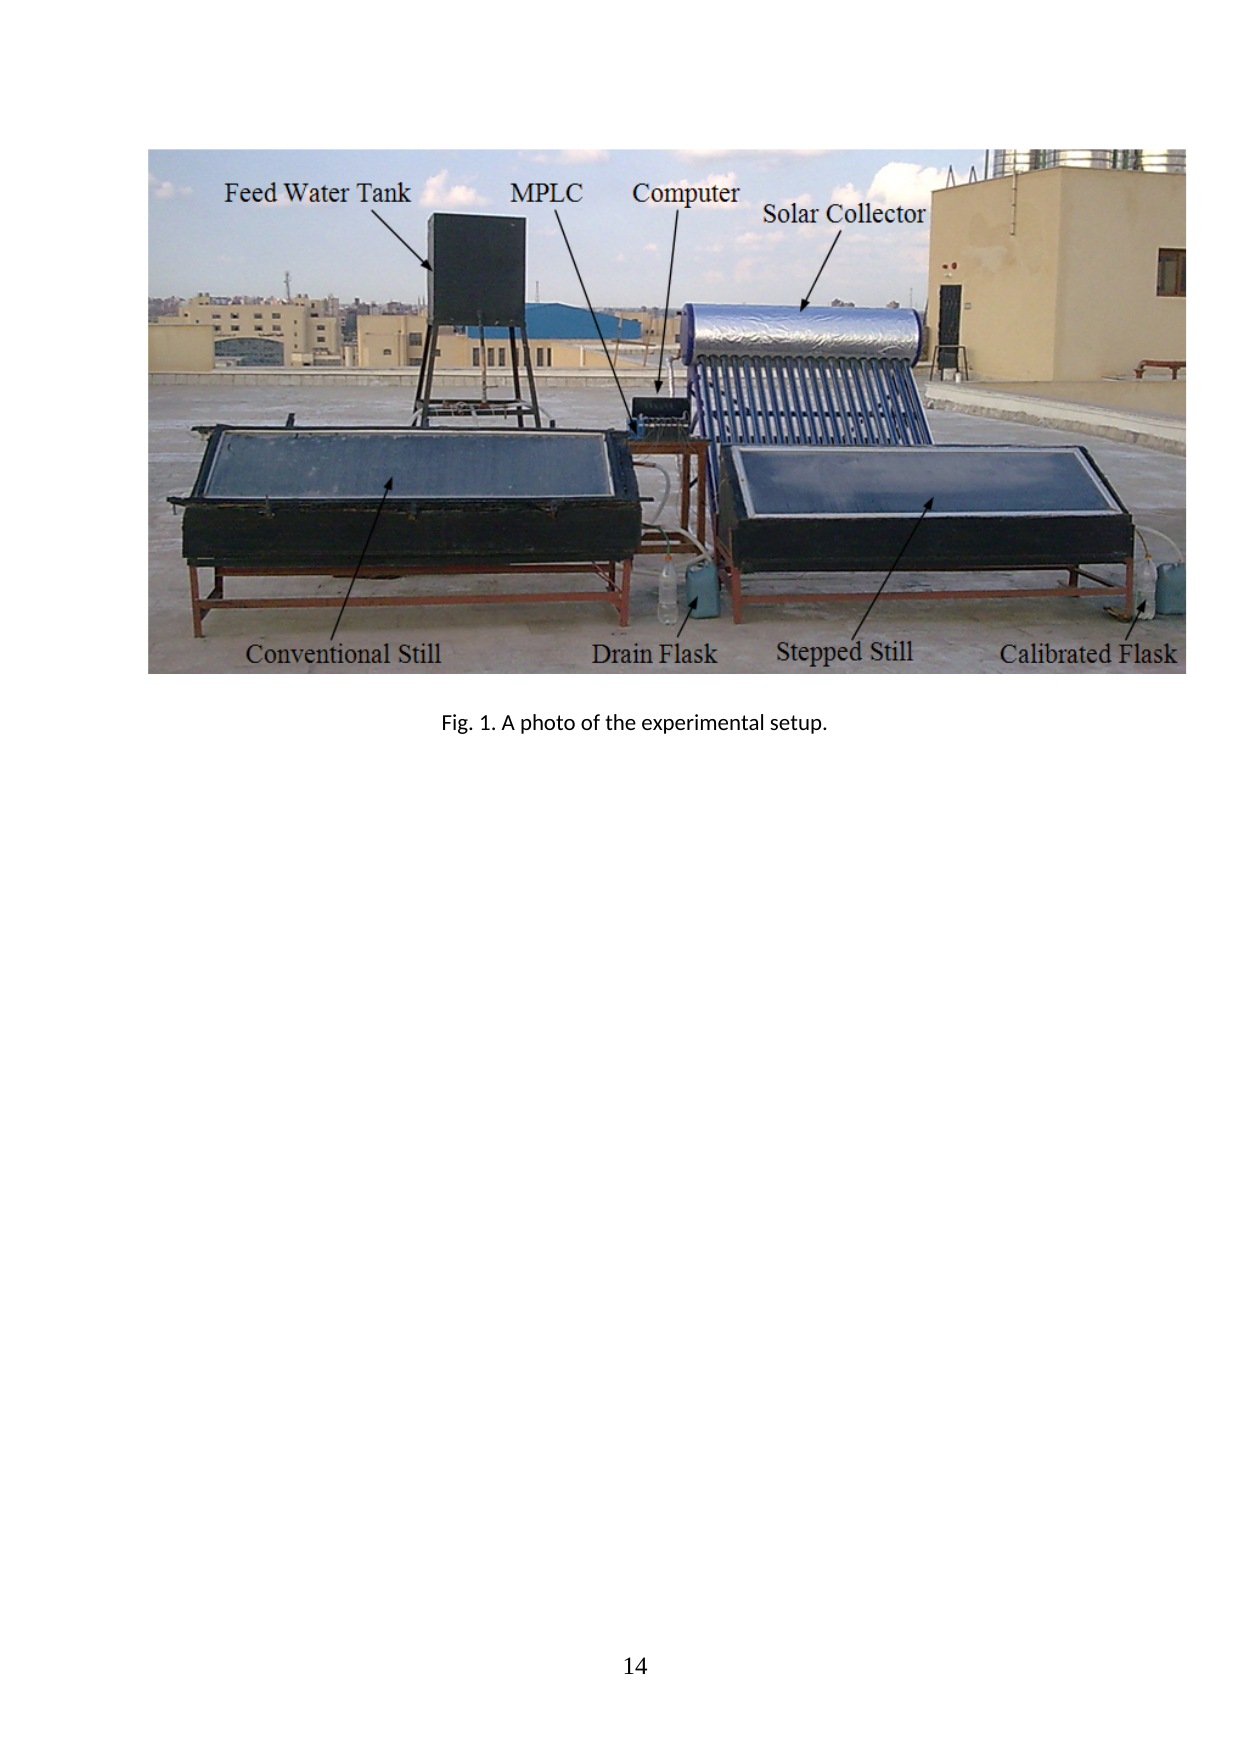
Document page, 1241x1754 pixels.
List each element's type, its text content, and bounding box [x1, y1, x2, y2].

text Fig. 1. A photo of the experimental setup. [148, 708, 1122, 736]
picture [147, 147, 1187, 674]
